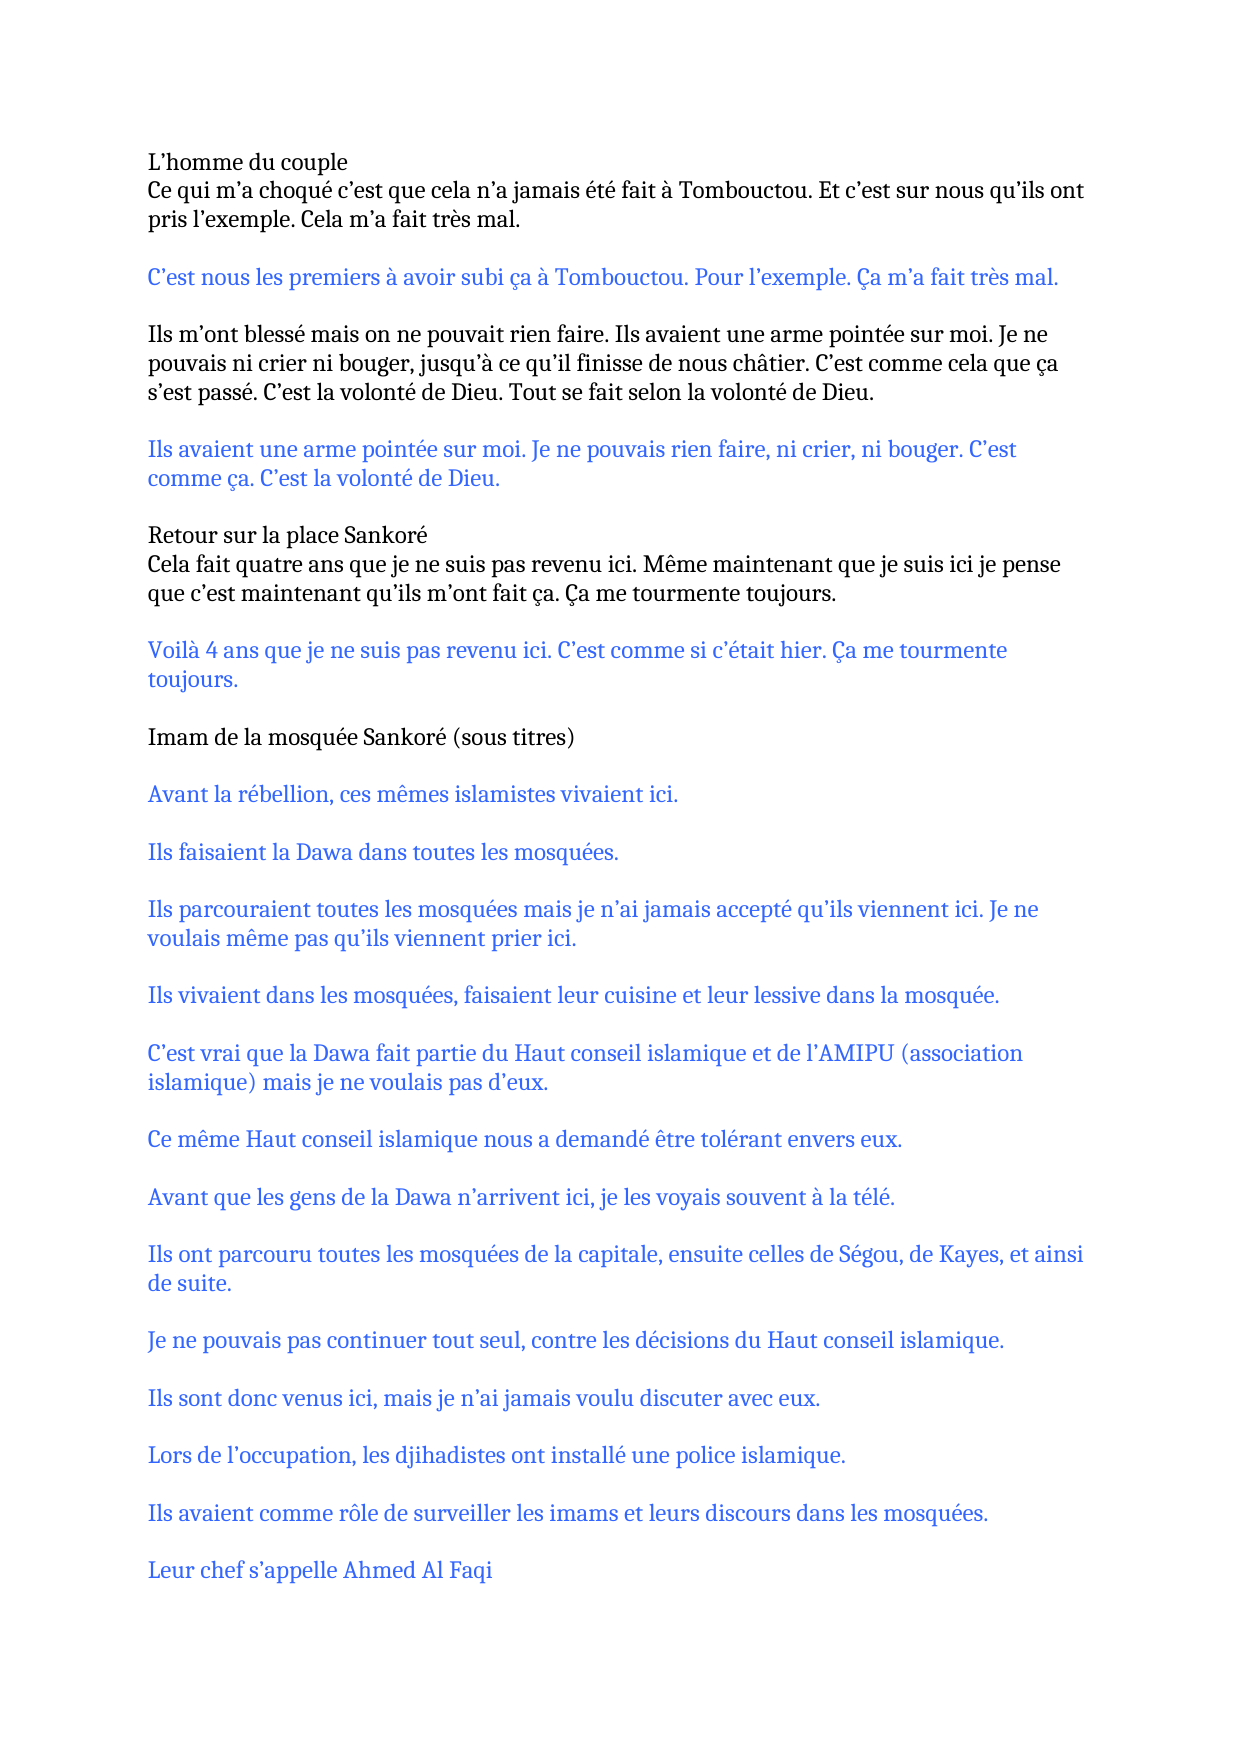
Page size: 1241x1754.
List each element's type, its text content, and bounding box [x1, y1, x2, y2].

text Je ne pouvais pas continuer tout seul, contre les décisions du Haut conseil islamique. [148, 1326, 1093, 1355]
text C’est nous les premiers à avoir subi ça à Tombouctou. Pour l’exemple. Ça m’a fait très mal. [148, 263, 1093, 291]
text Ils ont parcouru toutes les mosquées de la capitale, ensuite celles de Ségou, de Kayes, et ainsi de suite. [148, 1240, 1093, 1298]
text Ils vivaient dans les mosquées, faisaient leur cuisine et leur lessive dans la mosquée. [148, 981, 1093, 1010]
text Ils avaient comme rôle de surveiller les imams et leurs discours dans les mosquées. [148, 1499, 1093, 1528]
text Ils parcouraient toutes les mosquées mais je n’ai jamais accepté qu’ils viennent ici. Je ne voulais même pas qu’ils viennent prier ici. [148, 895, 1093, 953]
text Retour sur la place Sankoré [148, 521, 1093, 550]
text Imam de la mosquée Sankoré (sous titres) [148, 723, 1093, 751]
text Cela fait quatre ans que je ne suis pas revenu ici. Même maintenant que je suis ici je pense que c’est maintenant qu’ils m’ont fait ça. Ça me tourmente toujours. [148, 550, 1093, 608]
text Avant que les gens de la Dawa n’arrivent ici, je les voyais souvent à la télé. [148, 1183, 1093, 1211]
text L’homme du couple [148, 148, 1093, 176]
text Ils faisaient la Dawa dans toutes les mosquées. [148, 838, 1093, 866]
text Ils sont donc venus ici, mais je n’ai jamais voulu discuter avec eux. [148, 1384, 1093, 1413]
text Lors de l’occupation, les djihadistes ont installé une police islamique. [148, 1441, 1093, 1470]
text Ce qui m’a choqué c’est que cela n’a jamais été fait à Tombouctou. Et c’est sur nous qu’ils ont pris l’exemple. Cela m’a fait très mal. [148, 176, 1093, 234]
text Voilà 4 ans que je ne suis pas revenu ici. C’est comme si c’était hier. Ça me tourmente toujours. [148, 636, 1093, 694]
text Avant la rébellion, ces mêmes islamistes vivaient ici. [148, 780, 1093, 809]
text Ce même Haut conseil islamique nous a demandé être tolérant envers eux. [148, 1125, 1093, 1154]
text Ils m’ont blessé mais on ne pouvait rien faire. Ils avaient une arme pointée sur moi. Je ne pouvais ni crier ni bouger, jusqu’à ce qu’il finisse de nous châtier. C’est comme cela que ça s’est passé. C’est la volonté de Dieu. Tout se fait selon la volonté de Dieu. [148, 320, 1093, 406]
text C’est vrai que la Dawa fait partie du Haut conseil islamique et de l’AMIPU (association islamique) mais je ne voulais pas d’eux. [148, 1039, 1093, 1096]
text Ils avaient une arme pointée sur moi. Je ne pouvais rien faire, ni crier, ni bouger. C’est comme ça. C’est la volonté de Dieu. [148, 435, 1093, 493]
text Leur chef s’appelle Ahmed Al Faqi [148, 1556, 1093, 1585]
